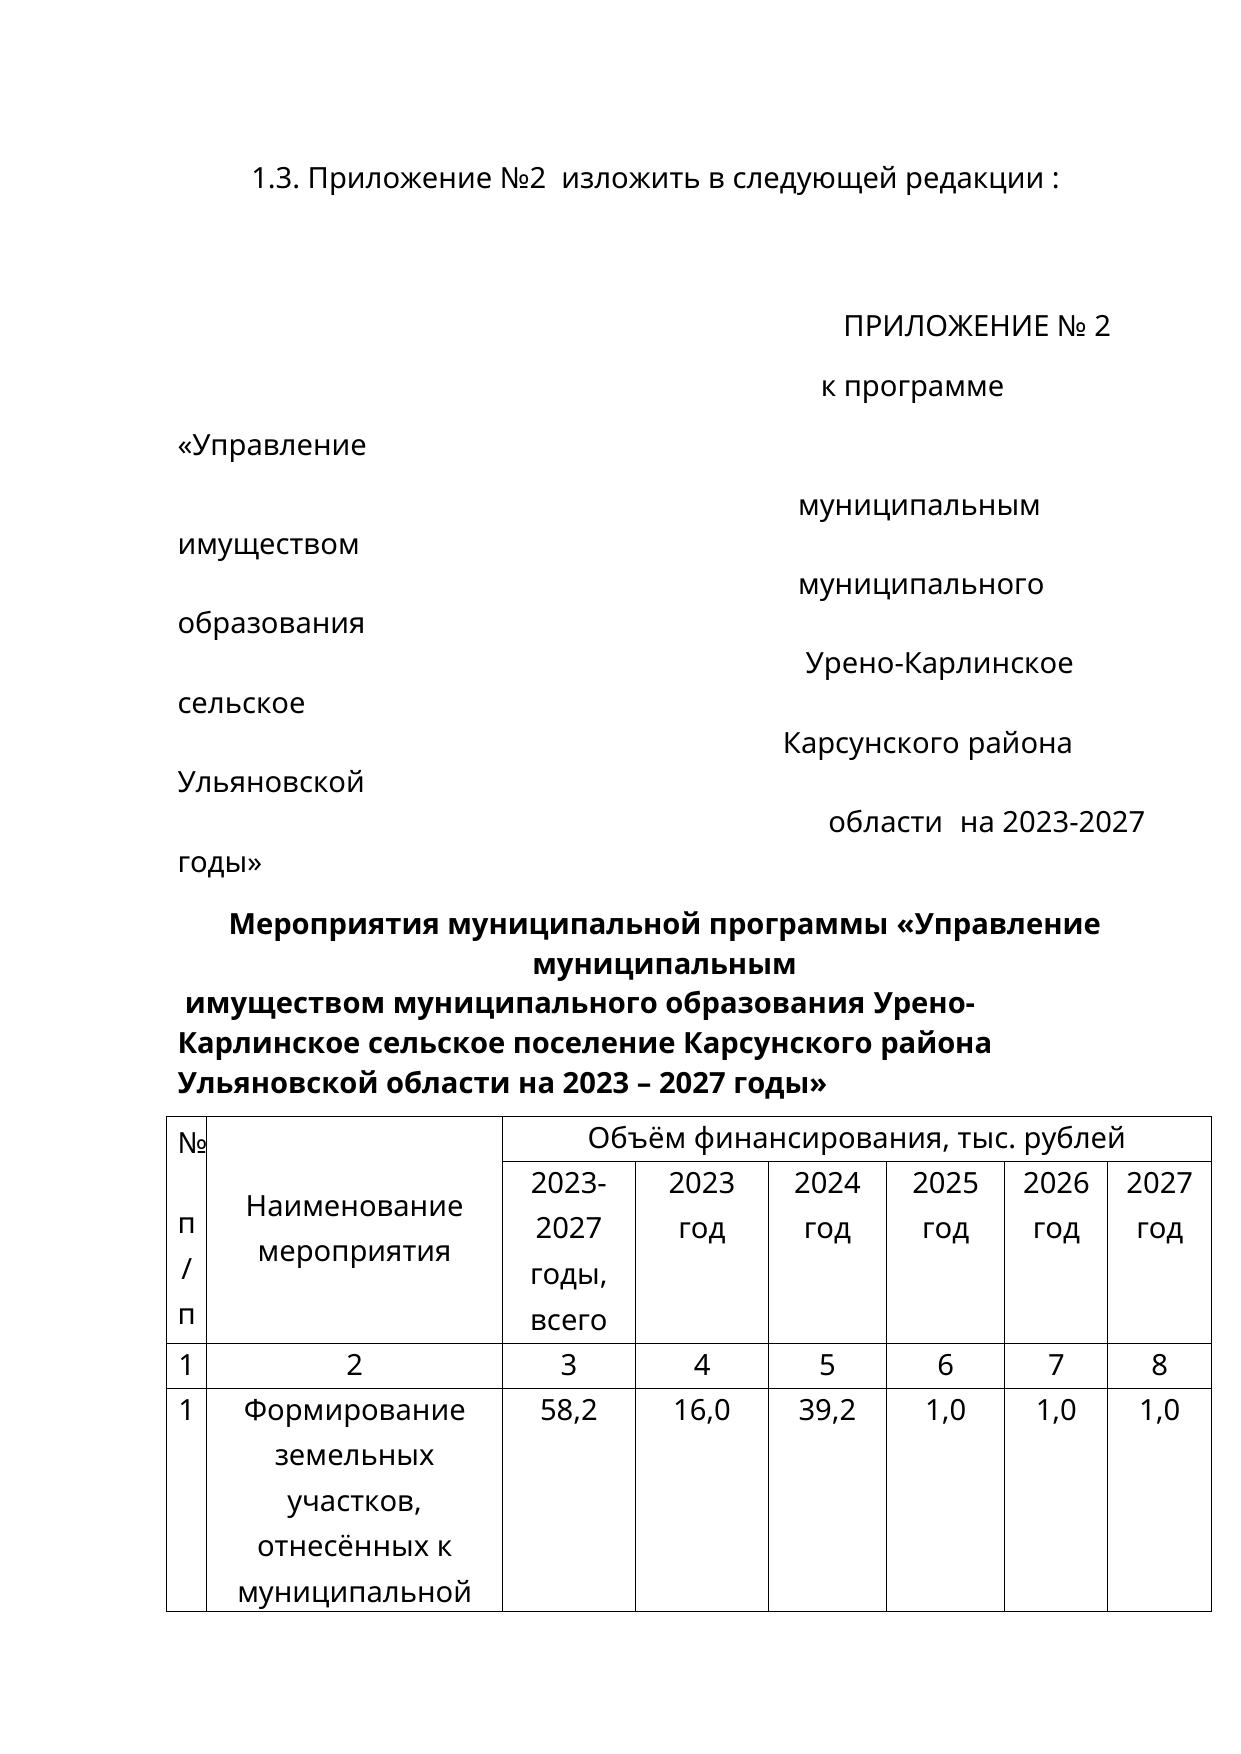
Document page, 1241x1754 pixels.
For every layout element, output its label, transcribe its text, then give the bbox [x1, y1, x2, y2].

text к программе «Управление [177, 365, 1152, 464]
text муниципального образования [177, 563, 1152, 642]
table_cell 4 [636, 1344, 768, 1388]
table_header № п/п [167, 1117, 206, 1343]
table_cell 39,2 [769, 1389, 886, 1611]
table_cell 2026 год [1005, 1162, 1107, 1343]
text муниципальным имуществом [177, 484, 1152, 563]
text ПРИЛОЖЕНИЕ № 2 [177, 305, 1152, 345]
table_cell 3 [503, 1344, 635, 1388]
table_cell 2024 год [769, 1162, 886, 1343]
table_header Наименование мероприятия [207, 1117, 502, 1343]
table_cell 6 [887, 1344, 1004, 1388]
table_cell 8 [1108, 1344, 1211, 1388]
text области на 2023-2027 годы» [177, 801, 1152, 881]
table_cell 1 [167, 1344, 206, 1388]
text Урено-Карлинское сельское [177, 642, 1152, 722]
table_cell 2023 год [636, 1162, 768, 1343]
table_cell 2025 год [887, 1162, 1004, 1343]
table_cell 2023-2027 годы, всего [503, 1162, 635, 1343]
table_cell 1,0 [1108, 1389, 1211, 1611]
table_cell 5 [769, 1344, 886, 1388]
table_cell 7 [1005, 1344, 1107, 1388]
text имуществом муниципального образования Урено-Карлинское сельское поселение Карсунского района Ульяновской области на 2023 – 2027 годы» [177, 983, 1152, 1102]
table_cell 2027 год [1108, 1162, 1211, 1343]
table_cell 1 [167, 1389, 206, 1611]
table_header Объём финансирования, тыс. рублей [503, 1117, 1211, 1161]
table_cell 2 [207, 1344, 502, 1388]
text Мероприятия муниципальной программы «Управление муниципальным [177, 903, 1152, 983]
table_cell 1,0 [887, 1389, 1004, 1611]
table_cell 16,0 [636, 1389, 768, 1611]
text Карсунского района Ульяновской [177, 722, 1152, 801]
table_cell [207, 1389, 502, 1611]
text 1.3. Приложение №2 изложить в следующей редакции : [177, 158, 1152, 197]
table_cell 1,0 [1005, 1389, 1107, 1611]
table_cell 58,2 [503, 1389, 635, 1611]
